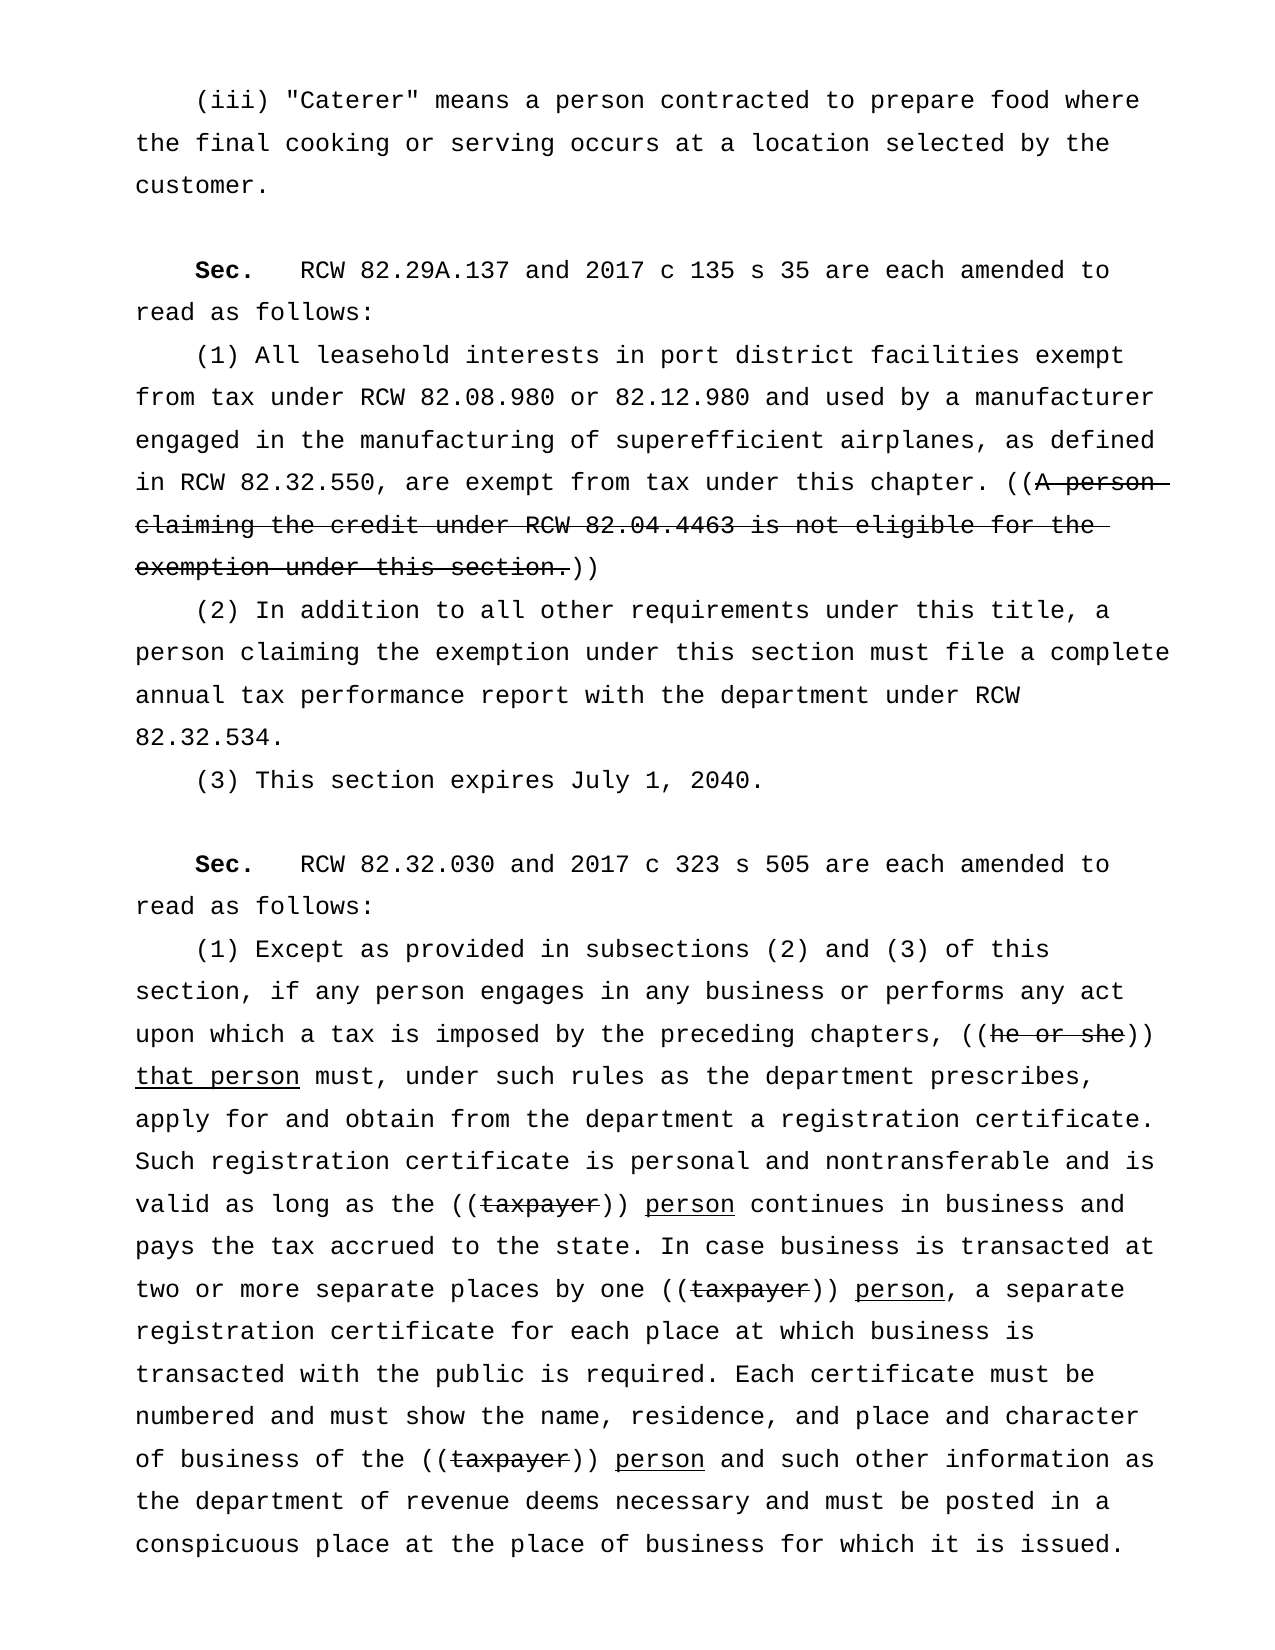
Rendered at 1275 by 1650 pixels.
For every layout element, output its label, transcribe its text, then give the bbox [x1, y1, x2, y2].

text (3) This section expires July 1, 2040. [135, 754, 1170, 797]
text (iii) "Caterer" means a person contracted to prepare food where the final cooking or serving occurs at a location selected by the customer. [135, 75, 1170, 202]
text Sec. RCW 82.29A.137 and 2017 c 135 s 35 are each amended to read as follows: [135, 244, 1170, 329]
text (1) All leasehold interests in port district facilities exempt from tax under RCW 82.08.980 or 82.12.980 and used by a manufacturer engaged in the manufacturing of superefficient airplanes, as defined in RCW 82.32.550, are exempt from tax under this chapter. ((A person claiming the credit under RCW 82.04.4463 is not eligible for the exemption under this section.)) [135, 329, 1170, 584]
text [135, 923, 1170, 1561]
text Sec. RCW 82.32.030 and 2017 c 323 s 505 are each amended to read as follows: [135, 838, 1170, 923]
text (2) In addition to all other requirements under this title, a person claiming the exemption under this section must file a complete annual tax performance report with the department under RCW 82.32.534. [135, 584, 1170, 754]
